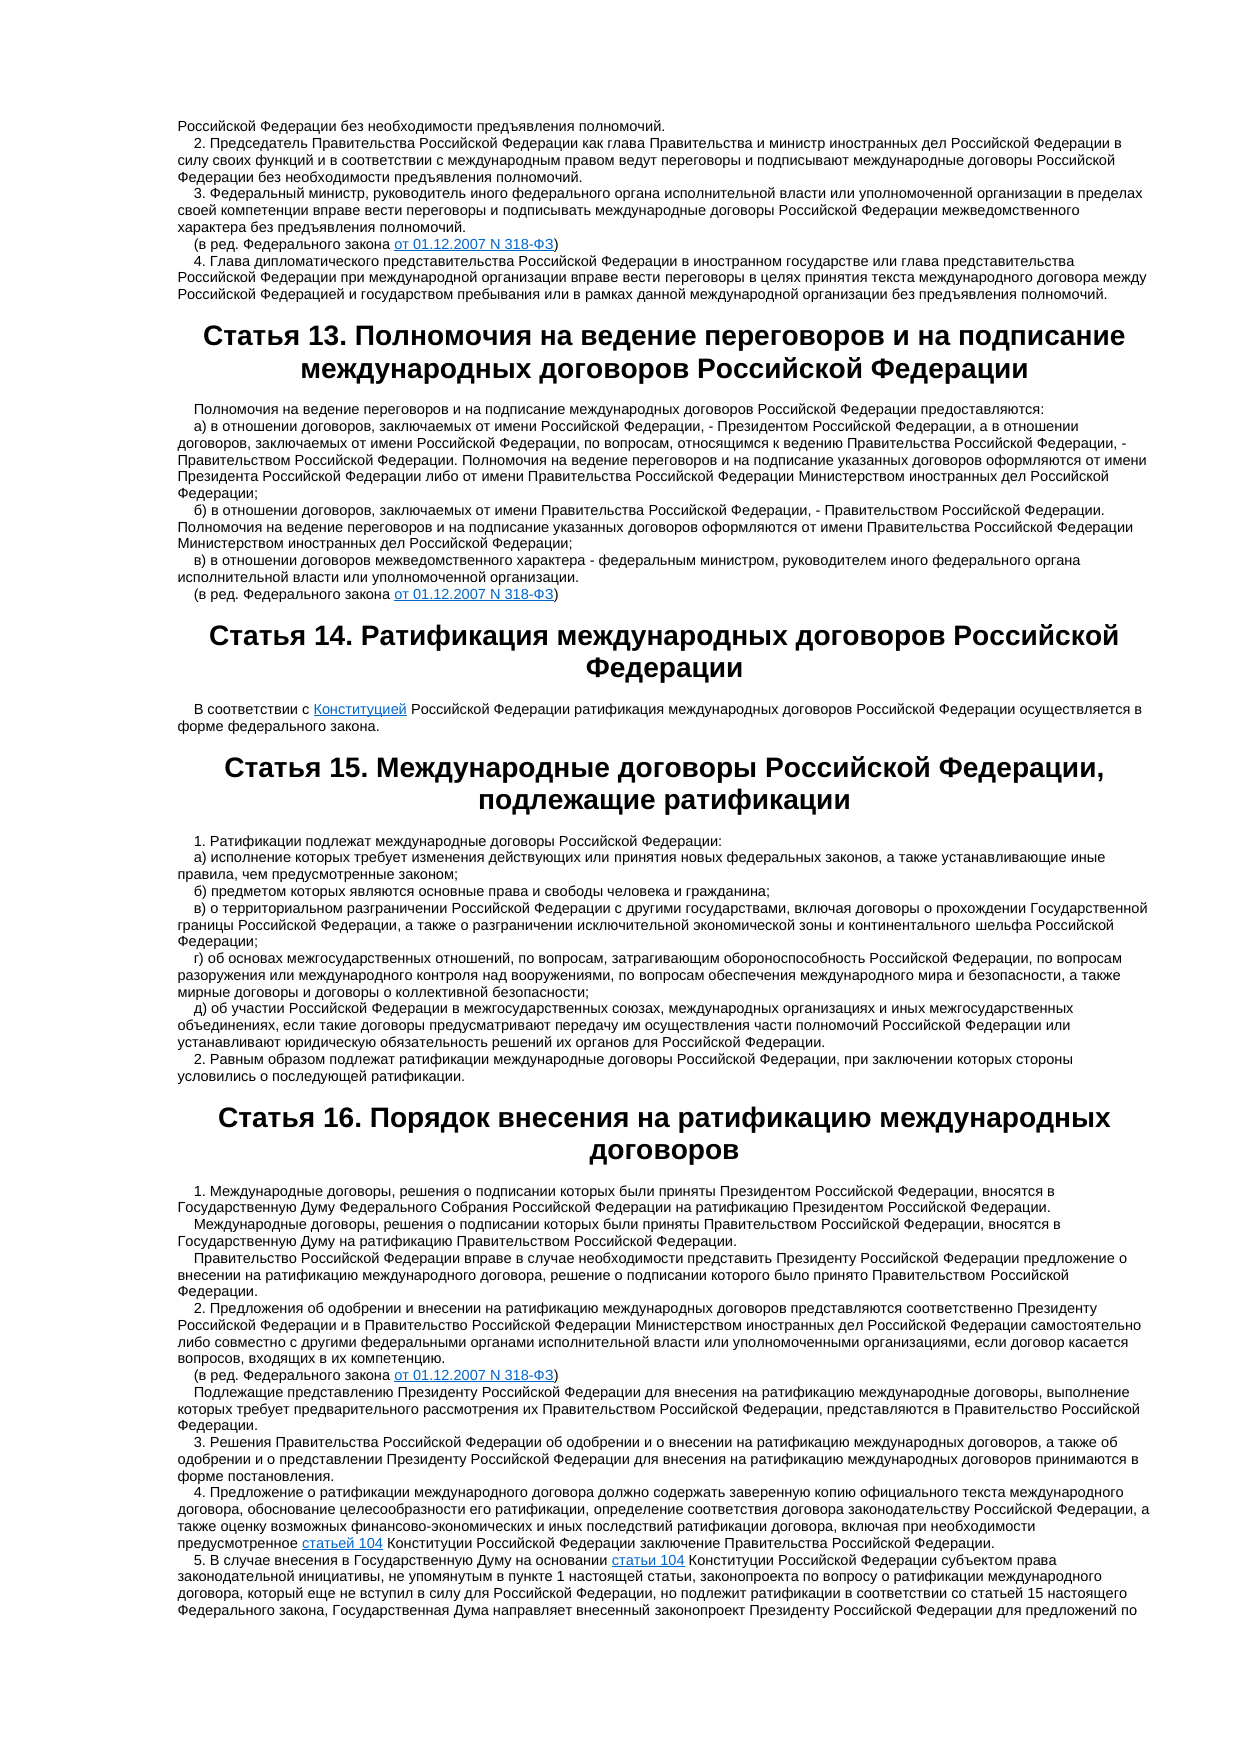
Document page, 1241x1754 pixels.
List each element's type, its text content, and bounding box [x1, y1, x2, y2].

text Статья 15. Международные договоры Российской Федерации, подлежащие ратификации [177, 751, 1152, 816]
text Статья 13. Полномочия на ведение переговоров и на подписание международных договоров Российской Федерации [177, 319, 1152, 384]
text 1. Ратификации подлежат международные договоры Российской Федерации: а) исполнение которых требует изменения действующих или принятия новых федеральных законов, а также устанавливающие иные правила, чем предусмотренные законом; б) предметом которых являются основные права и свободы человека и гражданина; в) о территориальном разграничении Российской Федерации с другими государствами, включая договоры о прохождении Государственной границы Российской Федерации, а также о разграничении исключительной экономической зоны и континентального шельфа Российской Федерации; г) об основах межгосударственных отношений, по вопросам, затрагивающим обороноспособность Российской Федерации, по вопросам разоружения или международного контроля над вооружениями, по вопросам обеспечения международного мира и безопасности, а также мирные договоры и договоры о коллективной безопасности; д) об участии Российской Федерации в межгосударственных союзах, международных организациях и иных межгосударственных объединениях, если такие договоры предусматривают передачу им осуществления части полномочий Российской Федерации или устанавливают юридическую обязательность решений их органов для Российской Федерации. 2. Равным образом подлежат ратификации международные договоры Российской Федерации, при заключении которых стороны условились о последующей ратификации. [177, 816, 1152, 1101]
text Статья 16. Порядок внесения на ратификацию международных договоров [177, 1101, 1152, 1166]
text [177, 118, 1152, 319]
text Полномочия на ведение переговоров и на подписание международных договоров Российской Федерации предоставляются: а) в отношении договоров, заключаемых от имени Российской Федерации, - Президентом Российской Федерации, а в отношении договоров, заключаемых от имени Российской Федерации, по вопросам, относящимся к ведению Правительства Российской Федерации, - Правительством Российской Федерации. Полномочия на ведение переговоров и на подписание указанных договоров оформляются от имени Президента Российской Федерации либо от имени Правительства Российской Федерации Министерством иностранных дел Российской Федерации; б) в отношении договоров, заключаемых от имени Правительства Российской Федерации, - Правительством Российской Федерации. Полномочия на ведение переговоров и на подписание указанных договоров оформляются от имени Правительства Российской Федерации Министерством иностранных дел Российской Федерации; в) в отношении договоров межведомственного характера - федеральным министром, руководителем иного федерального органа исполнительной власти или уполномоченной организации. (в ред. Федерального закона от 01.12.2007 N 318-ФЗ) [177, 384, 1152, 619]
text Статья 14. Ратификация международных договоров Российской Федерации [177, 619, 1152, 684]
text В соответствии с Конституцией Российской Федерации ратификация международных договоров Российской Федерации осуществляется в форме федерального закона. [177, 684, 1152, 751]
